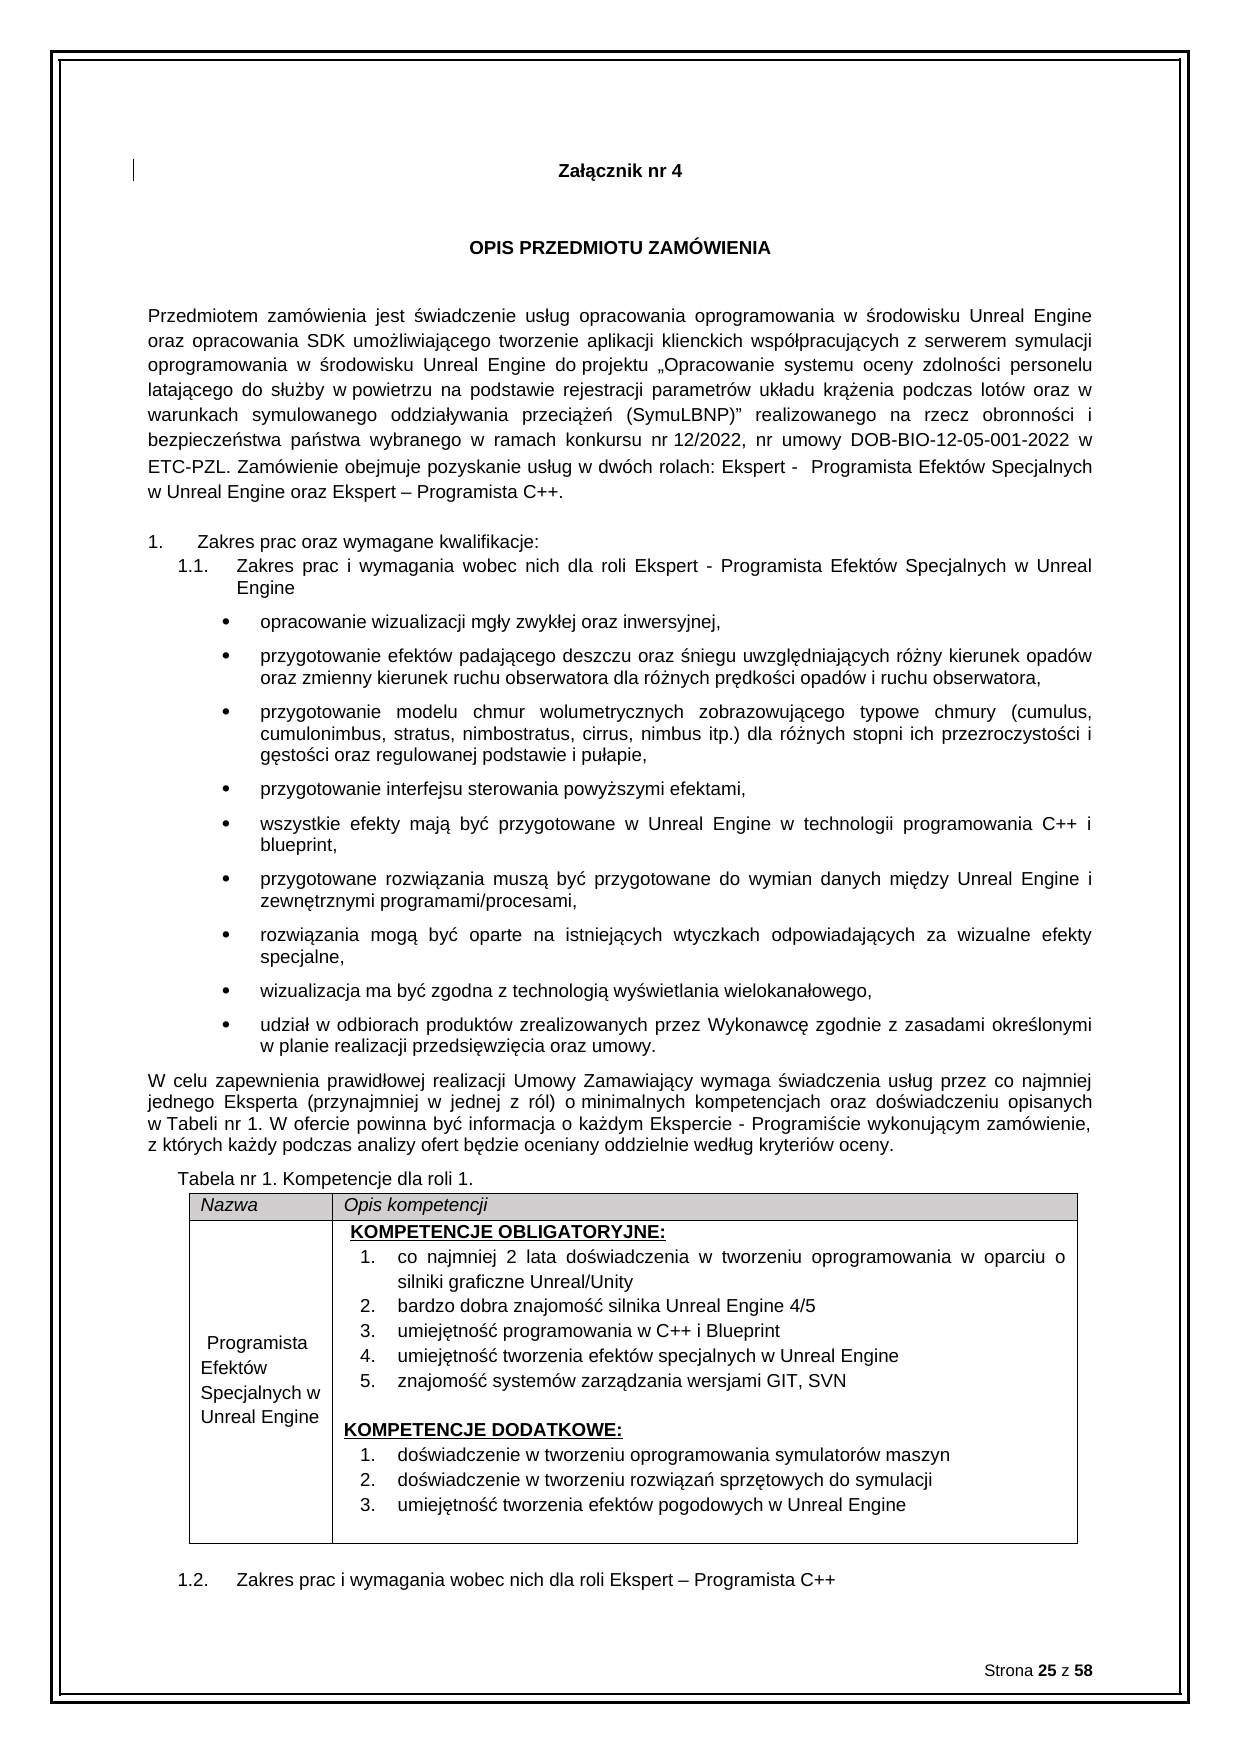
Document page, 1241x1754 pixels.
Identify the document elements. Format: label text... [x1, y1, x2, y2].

list przygotowanie efektów padającego deszczu oraz śniegu uwzględniających różny kierunek opadów oraz zmienny kierunek ruchu obserwatora dla różnych prędkości opadów i ruchu obserwatora, [223, 645, 1092, 688]
table_header Nazwa [190, 1194, 332, 1220]
list Przedmiotem zamówienia jest świadczenie usług opracowania oprogramowania w środowisku Unreal Engine oraz opracowania SDK umożliwiającego tworzenie aplikacji klienckich współpracujących z serwerem symulacji oprogramowania w środowisku Unreal Engine do projektu „Opracowanie systemu oceny zdolności personelu latającego do służby w powietrzu na podstawie rejestracji parametrów układu krążenia podczas lotów oraz w warunkach symulowanego oddziaływania przeciążeń (SymuLBNP)” realizowanego na rzecz obronności i bezpieczeństwa państwa wybranego w ramach konkursu nr 12/2022, nr umowy DOB-BIO-12-05-001-2022 w ETC-PZL. Zamówienie obejmuje pozyskanie usług w dwóch rolach: Ekspert - Programista Efektów Specjalnych w Unreal Engine oraz Ekspert – Programista C++. [148, 304, 1092, 502]
list przygotowanie interfejsu sterowania powyższymi efektami, [223, 778, 1092, 800]
text Załącznik nr 4 [148, 159, 1092, 181]
table_header Opis kompetencji [333, 1194, 1077, 1220]
list wszystkie efekty mają być przygotowane w Unreal Engine w technologii programowania C++ i blueprint, [223, 812, 1092, 856]
table_cell Programista Efektów Specjalnych w Unreal Engine [190, 1221, 332, 1543]
list opracowanie wizualizacji mgły zwykłej oraz inwersyjnej, [223, 611, 1092, 633]
list przygotowane rozwiązania muszą być przygotowane do wymian danych między Unreal Engine i zewnętrznymi programami/procesami, [223, 868, 1092, 911]
list Zakres prac i wymagania wobec nich dla roli Ekspert - Programista Efektów Specjalnych w Unreal Engine [177, 555, 1092, 598]
list wizualizacja ma być zgodna z technologią wyświetlania wielokanałowego, [223, 979, 1092, 1001]
list przygotowanie modelu chmur wolumetrycznych zobrazowującego typowe chmury (cumulus, cumulonimbus, stratus, nimbostratus, cirrus, nimbus itp.) dla różnych stopni ich przezroczystości i gęstości oraz regulowanej podstawie i pułapie, [223, 701, 1092, 766]
list Tabela nr 1. Kompetencje dla roli 1. [177, 1168, 1092, 1190]
text OPIS PRZEDMIOTU ZAMÓWIENIA [148, 237, 1092, 258]
table_cell KOMPETENCJE OBLIGATORYJNE: co najmniej 2 lata doświadczenia w tworzeniu oprogramowania w oparciu o silniki graficzne Unreal/Unity bardzo dobra znajomość silnika Unreal Engine 4/5 umiejętność programowania w C++ i Blueprint umiejętność tworzenia efektów specjalnych w Unreal Engine znajomość systemów zarządzania wersjami GIT, SVN KOMPETENCJE DODATKOWE: doświadczenie w tworzeniu oprogramowania symulatorów maszyn doświadczenie w tworzeniu rozwiązań sprzętowych do symulacji umiejętność tworzenia efektów pogodowych w Unreal Engine [333, 1221, 1077, 1543]
list Zakres prac i wymagania wobec nich dla roli Ekspert – Programista C++ [177, 1569, 1092, 1591]
list Zakres prac oraz wymagane kwalifikacje: [148, 531, 1092, 552]
text W celu zapewnienia prawidłowej realizacji Umowy Zamawiający wymaga świadczenia usług przez co najmniej jednego Eksperta (przynajmniej w jednej z ról) o minimalnych kompetencjach oraz doświadczeniu opisanych w Tabeli nr 1. W ofercie powinna być informacja o każdym Ekspercie - Programiście wykonującym zamówienie, z których każdy podczas analizy ofert będzie oceniany oddzielnie według kryteriów oceny. [148, 1069, 1092, 1156]
list rozwiązania mogą być oparte na istniejących wtyczkach odpowiadających za wizualne efekty specjalne, [223, 924, 1092, 967]
list udział w odbiorach produktów zrealizowanych przez Wykonawcę zgodnie z zasadami określonymi w planie realizacji przedsięwzięcia oraz umowy. [223, 1014, 1092, 1057]
